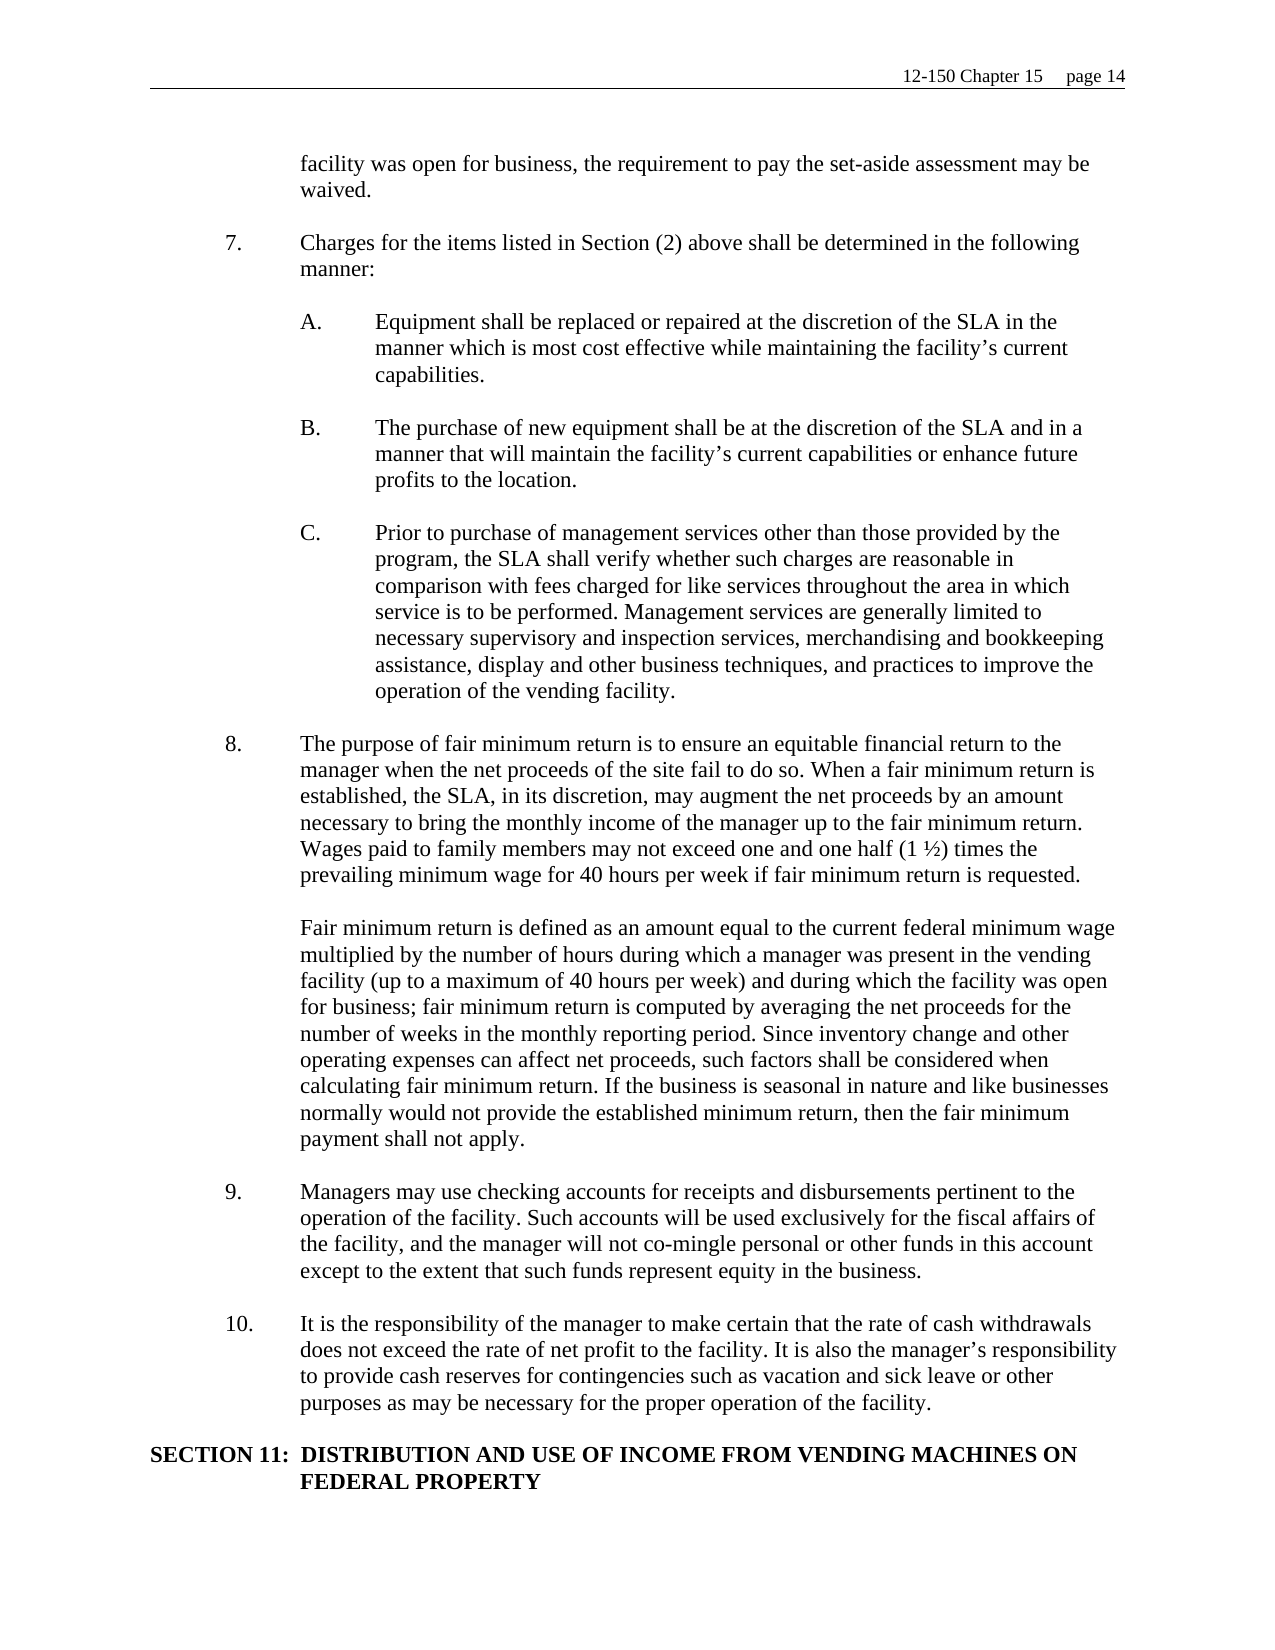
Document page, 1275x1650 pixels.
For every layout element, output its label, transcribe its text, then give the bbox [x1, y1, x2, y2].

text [225, 150, 1125, 203]
text SECTION 11: DISTRIBUTION AND USE OF INCOME FROM VENDING MACHINES ON FEDERAL PROPERTY [150, 1441, 1125, 1494]
text B. The purchase of new equipment shall be at the discretion of the and in a manner that will maintain the facility’s current capabilities or enhance future profits to the location. [300, 413, 1125, 493]
text 8. The purpose of fair minimum return is to ensure an equitable financial return to the manager when the net proceeds of the site fail to do so. When a fair minimum return is established, the , in its discretion, may augment the net proceeds by an amount necessary to bring the monthly income of the manager up to the fair minimum return. Wages paid to family members may not exceed one and one half (1 ½) times the prevailing minimum wage for 40 hours per week if fair minimum return is requested. [225, 730, 1125, 888]
text 9. Managers may use checking accounts for receipts and disbursements pertinent to the operation of the facility. Such accounts will be used exclusively for the fiscal affairs of the facility, and the manager will not co-mingle personal or other funds in this account except to the extent that such funds represent equity in the business. [225, 1178, 1125, 1283]
text A. Equipment shall be replaced or repaired at the discretion of the in the manner which is most cost effective while maintaining the facility’s current capabilities. [300, 308, 1125, 387]
text Fair minimum return is defined as an amount equal to the current federal minimum wage multiplied by the number of hours during which a manager was present in the vending facility (up to a maximum of 40 hours per week) and during which the facility was open for business; fair minimum return is computed by averaging the net proceeds for the number of weeks in the monthly reporting period. Since inventory change and other operating expenses can affect net proceeds, such factors shall be considered when calculating fair minimum return. If the business is seasonal in nature and like businesses normally would not provide the established minimum return, then the fair minimum payment shall not apply. [300, 914, 1125, 1151]
text 7. Charges for the items listed in Section (2) above shall be determined in the following manner: [225, 229, 1125, 282]
text 10. It is the responsibility of the manager to make certain that the rate of cash withdrawals does not exceed the rate of net profit to the facility. It is also the manager’s responsibility to provide cash reserves for contingencies such as vacation and sick leave or other purposes as may be necessary for the proper operation of the facility. [225, 1309, 1125, 1415]
text C. Prior to purchase of management services other than those provided by the program, the shall verify whether such charges are reasonable in comparison with fees charged for like services throughout the area in which service is to be performed. Management services are generally limited to necessary supervisory and inspection services, merchandising and bookkeeping assistance, display and other business techniques, and practices to improve the operation of the vending facility. [300, 519, 1125, 703]
